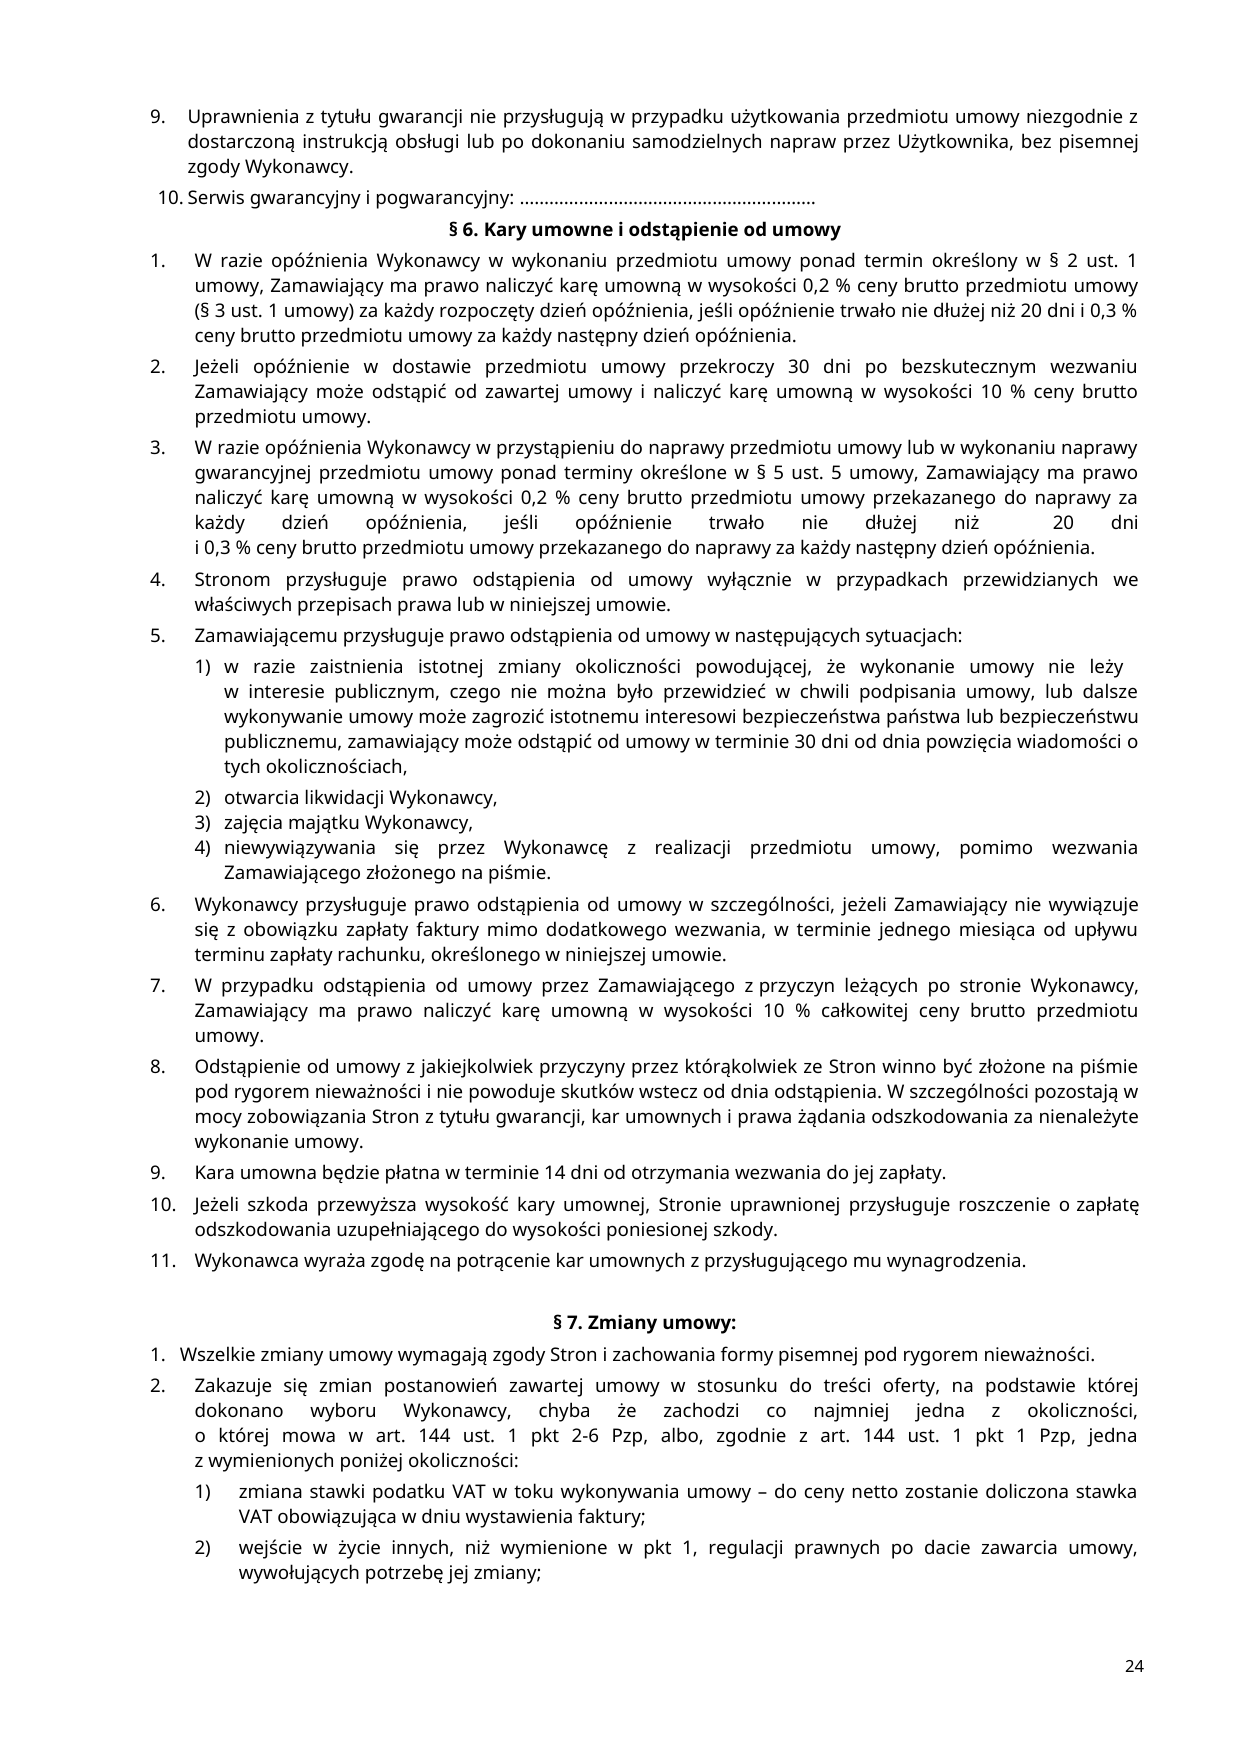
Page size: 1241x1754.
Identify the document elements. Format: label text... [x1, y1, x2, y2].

list Jeżeli opóźnienie w dostawie przedmiotu umowy przekroczy 30 dni po bezskutecznym wezwaniu Zamawiający może odstąpić od zawartej umowy i naliczyć karę umowną w wysokości 10 % ceny brutto przedmiotu umowy. [150, 353, 1139, 428]
list Stronom przysługuje prawo odstąpienia od umowy wyłącznie w przypadkach przewidzianych we właściwych przepisach prawa lub w niniejszej umowie. [150, 566, 1139, 616]
list Serwis gwarancyjny i pogwarancyjny: …………………………………………………… [157, 185, 1139, 210]
list W przypadku odstąpienia od umowy przez Zamawiającego z przyczyn leżących po stronie Wykonawcy, Zamawiający ma prawo naliczyć karę umowną w wysokości 10 % całkowitej ceny brutto przedmiotu umowy. [150, 972, 1139, 1047]
list W razie opóźnienia Wykonawcy w przystąpieniu do naprawy przedmiotu umowy lub w wykonaniu naprawy gwarancyjnej przedmiotu umowy ponad terminy określone w § 5 ust. 5 umowy, Zamawiający ma prawo naliczyć karę umowną w wysokości 0,2 % ceny brutto przedmiotu umowy przekazanego do naprawy za każdy dzień opóźnienia, jeśli opóźnienie trwało nie dłużej niż 20 dni i 0,3 % ceny brutto przedmiotu umowy przekazanego do naprawy za każdy następny dzień opóźnienia. [150, 435, 1139, 560]
list Kara umowna będzie płatna w terminie 14 dni od otrzymania wezwania do jej zapłaty. [150, 1160, 1139, 1185]
list niewywiązywania się przez Wykonawcę z realizacji przedmiotu umowy, pomimo wezwania Zamawiającego złożonego na piśmie. [194, 835, 1139, 885]
list Jeżeli szkoda przewyższa wysokość kary umownej, Stronie uprawnionej przysługuje roszczenie o zapłatę odszkodowania uzupełniającego do wysokości poniesionej szkody. [150, 1191, 1139, 1241]
list Wszelkie zmiany umowy wymagają zgody Stron i zachowania formy pisemnej pod rygorem nieważności. [150, 1341, 1139, 1366]
list Zakazuje się zmian postanowień zawartej umowy w stosunku do treści oferty, na podstawie której dokonano wyboru Wykonawcy, chyba że zachodzi co najmniej jedna z okoliczności, o której mowa w art. 144 ust. 1 pkt 2-6 Pzp, albo, zgodnie z art. 144 ust. 1 pkt 1 Pzp, jedna z wymienionych poniżej okoliczności: [150, 1372, 1139, 1472]
list W razie opóźnienia Wykonawcy w wykonaniu przedmiotu umowy ponad termin określony w § 2 ust. 1 umowy, Zamawiający ma prawo naliczyć karę umowną w wysokości 0,2 % ceny brutto przedmiotu umowy (§ 3 ust. 1 umowy) za każdy rozpoczęty dzień opóźnienia, jeśli opóźnienie trwało nie dłużej niż 20 dni i 0,3 % ceny brutto przedmiotu umowy za każdy następny dzień opóźnienia. [150, 247, 1139, 347]
list Wykonawcy przysługuje prawo odstąpienia od umowy w szczególności, jeżeli Zamawiający nie wywiązuje się z obowiązku zapłaty faktury mimo dodatkowego wezwania, w terminie jednego miesiąca od upływu terminu zapłaty rachunku, określonego w niniejszej umowie. [150, 891, 1139, 966]
text § 7. Zmiany umowy: [150, 1310, 1139, 1335]
list Zamawiającemu przysługuje prawo odstąpienia od umowy w następujących sytuacjach: [150, 622, 1139, 647]
list zmiana stawki podatku VAT w toku wykonywania umowy – do ceny netto zostanie doliczona stawka VAT obowiązująca w dniu wystawienia faktury; [194, 1478, 1139, 1528]
text § 6. Kary umowne i odstąpienie od umowy [150, 216, 1139, 241]
list otwarcia likwidacji Wykonawcy, [194, 785, 1139, 810]
list w razie zaistnienia istotnej zmiany okoliczności powodującej, że wykonanie umowy nie leży w interesie publicznym, czego nie można było przewidzieć w chwili podpisania umowy, lub dalsze wykonywanie umowy może zagrozić istotnemu interesowi bezpieczeństwa państwa lub bezpieczeństwu publicznemu, zamawiający może odstąpić od umowy w terminie 30 dni od dnia powzięcia wiadomości o tych okolicznościach, [194, 653, 1139, 778]
list Odstąpienie od umowy z jakiejkolwiek przyczyny przez którąkolwiek ze Stron winno być złożone na piśmie pod rygorem nieważności i nie powoduje skutków wstecz od dnia odstąpienia. W szczególności pozostają w mocy zobowiązania Stron z tytułu gwarancji, kar umownych i prawa żądania odszkodowania za nienależyte wykonanie umowy. [150, 1053, 1139, 1153]
list zajęcia majątku Wykonawcy, [194, 810, 1139, 835]
list Wykonawca wyraża zgodę na potrącenie kar umownych z przysługującego mu wynagrodzenia. [150, 1247, 1139, 1272]
list wejście w życie innych, niż wymienione w pkt 1, regulacji prawnych po dacie zawarcia umowy, wywołujących potrzebę jej zmiany; [194, 1535, 1139, 1585]
list Uprawnienia z tytułu gwarancji nie przysługują w przypadku użytkowania przedmiotu umowy niezgodnie z dostarczoną instrukcją obsługi lub po dokonaniu samodzielnych napraw przez Użytkownika, bez pisemnej zgody Wykonawcy. [150, 103, 1139, 178]
